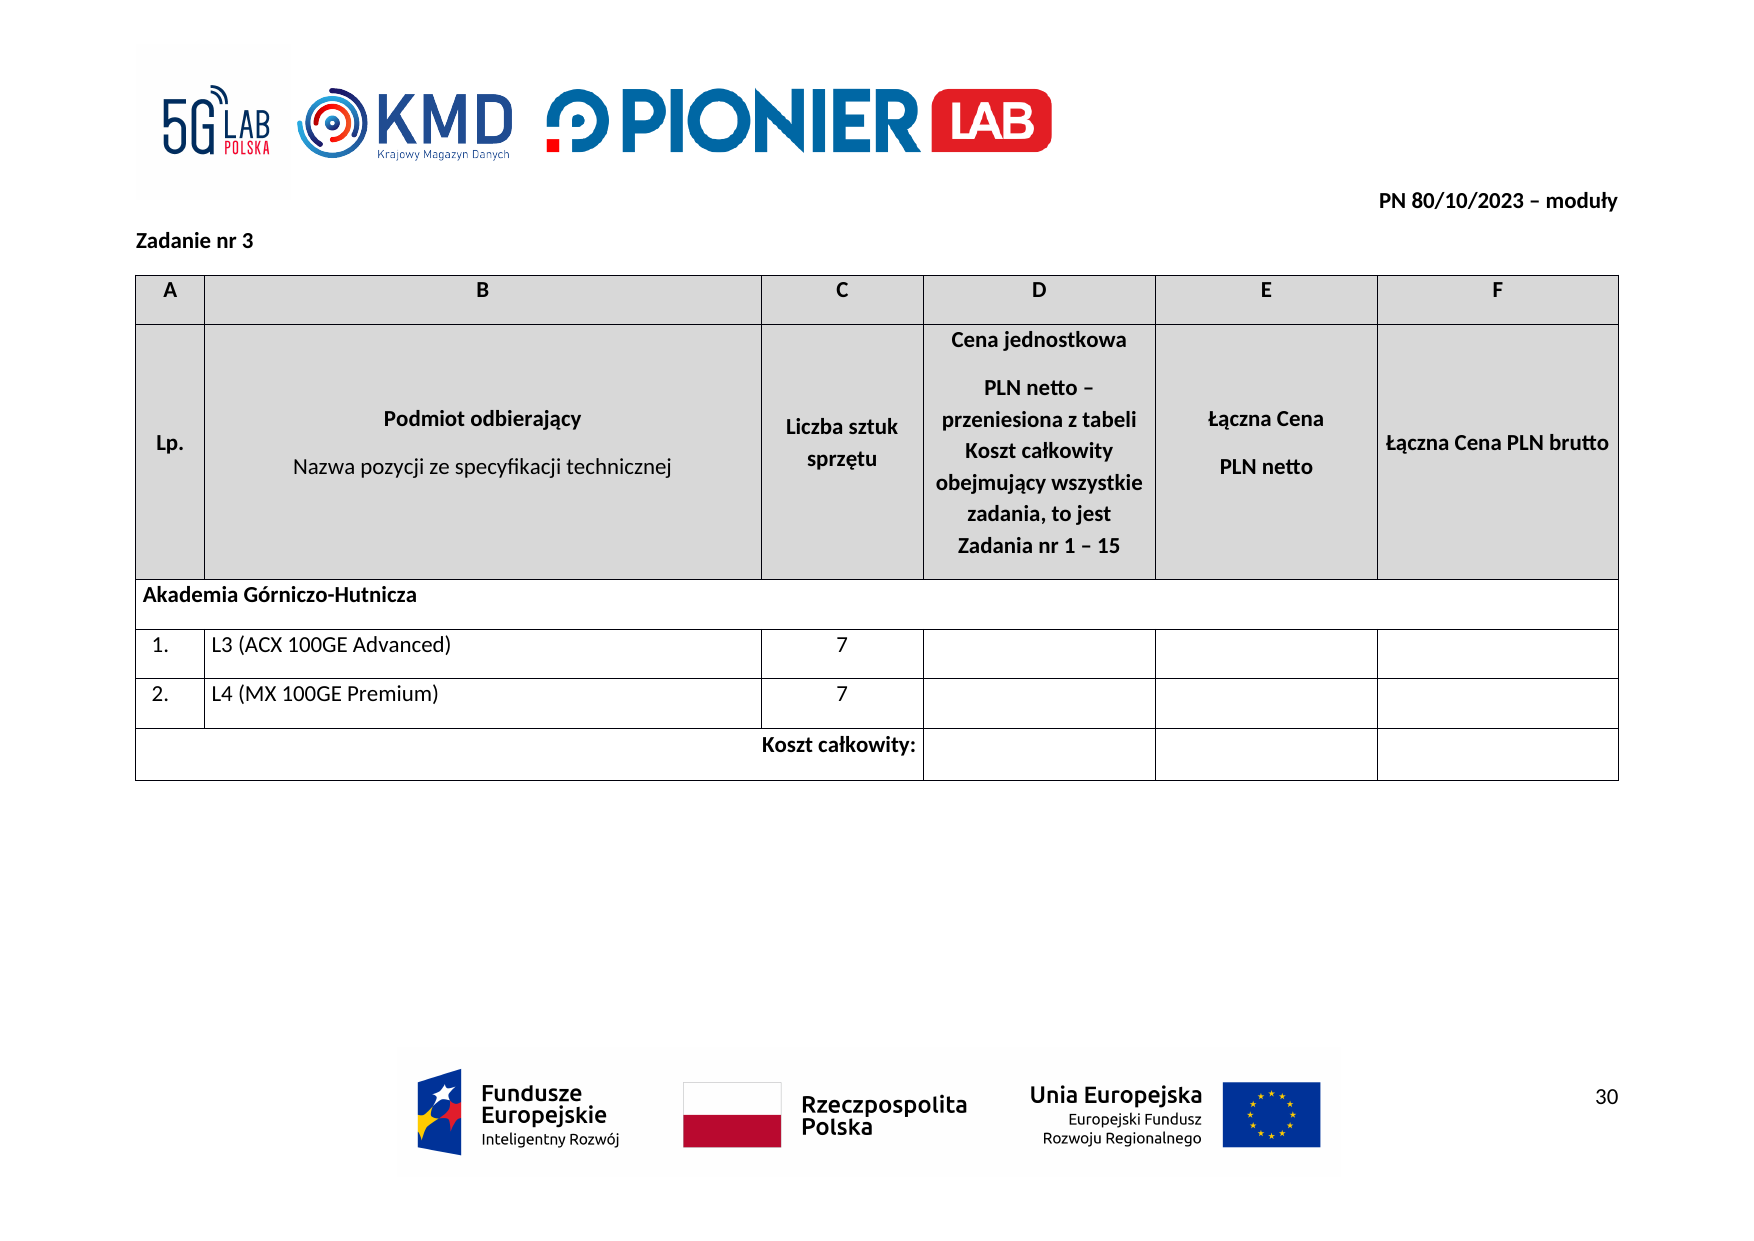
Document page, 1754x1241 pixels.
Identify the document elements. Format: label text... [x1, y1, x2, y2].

table_cell [924, 679, 1155, 727]
table_header B [205, 276, 761, 324]
table_cell Podmiot odbierający Nazwa pozycji ze specyfikacji technicznej [205, 325, 761, 579]
picture [396, 1047, 1342, 1177]
table_cell [1156, 679, 1377, 727]
table_cell Lp. [136, 325, 204, 579]
picture [546, 87, 1052, 153]
table_cell [1378, 630, 1618, 678]
table_cell L4 (MX 100GE Premium) [205, 679, 761, 727]
table_cell 7 [762, 630, 923, 678]
table_cell [1156, 729, 1377, 779]
table_cell [136, 679, 204, 727]
table_cell 7 [762, 679, 923, 727]
table_header E [1156, 276, 1377, 324]
table_cell [1378, 679, 1618, 727]
table_header D [924, 276, 1155, 324]
table_cell Łączna Cena PLN brutto [1378, 325, 1618, 579]
table_header C [762, 276, 923, 324]
table_cell Koszt całkowity: [136, 729, 923, 779]
table_cell [1156, 630, 1377, 678]
table_cell L3 (ACX 100GE Advanced) [205, 630, 761, 678]
text Zadanie nr 3 [136, 226, 1618, 254]
table_cell [924, 630, 1155, 678]
table_cell [136, 630, 204, 678]
table_header A [136, 276, 204, 324]
table_header F [1378, 276, 1618, 324]
table_cell Akademia Górniczo-Hutnicza [136, 580, 1618, 629]
table_cell Liczba sztuk sprzętu [762, 325, 923, 579]
picture [135, 44, 545, 200]
table_cell [924, 729, 1155, 779]
table_cell [1378, 729, 1618, 779]
table_cell Cena jednostkowa PLN netto – przeniesiona z tabeli Koszt całkowity obejmujący wszystkie zadania, to jest Zadania nr 1 – 15 [924, 325, 1155, 579]
table_cell Łączna Cena PLN netto [1156, 325, 1377, 579]
